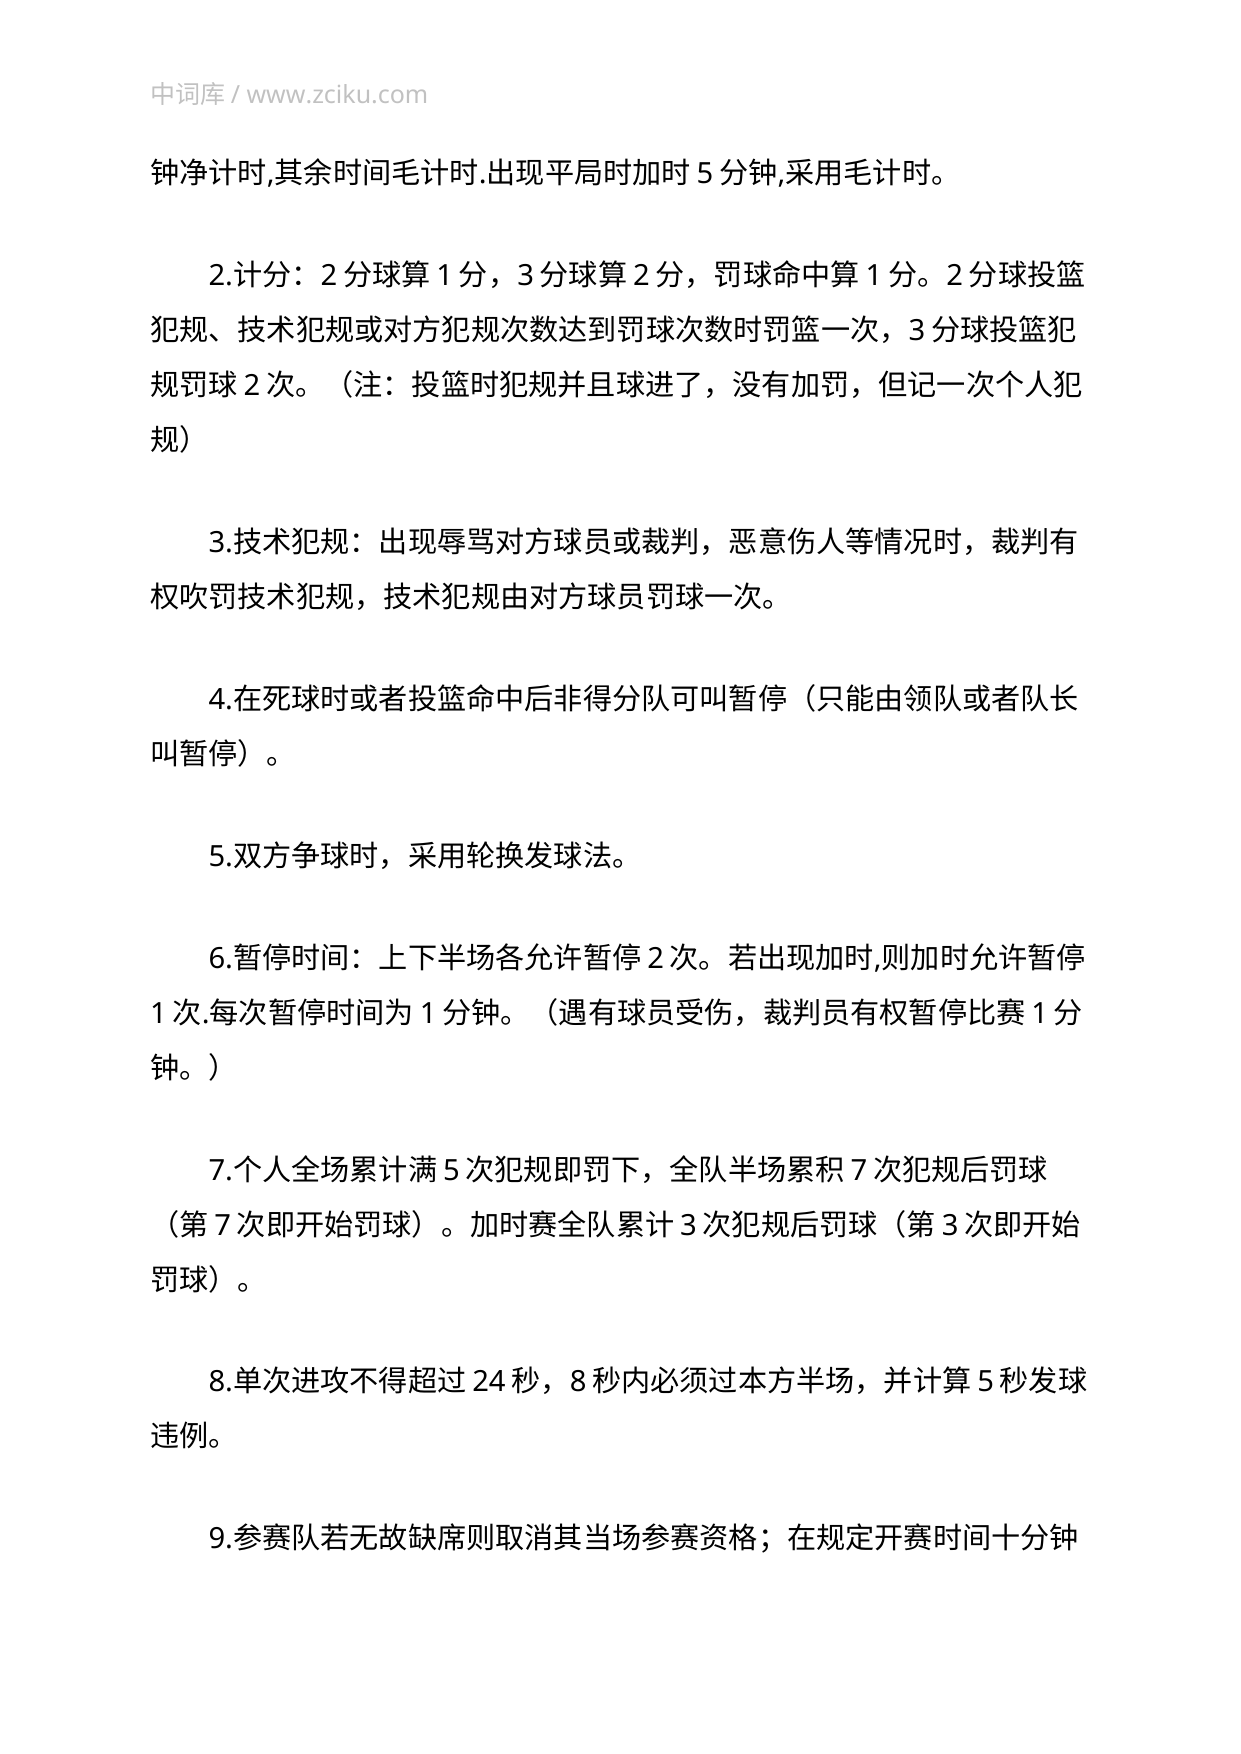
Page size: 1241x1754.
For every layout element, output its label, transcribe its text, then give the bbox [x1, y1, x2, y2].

text 6.暂停时间：上下半场各允许暂停2次。若出现加时,则加时允许暂停1次.每次暂停时间为1分钟。（遇有球员受伤，裁判员有权暂停比赛1分钟。） [150, 934, 1090, 1087]
text 4.在死球时或者投篮命中后非得分队可叫暂停（只能由领队或者队长叫暂停）。 [150, 676, 1090, 773]
text 3.技术犯规：出现辱骂对方球员或裁判，恶意伤人等情况时，裁判有权吹罚技术犯规，技术犯规由对方球员罚球一次。 [150, 519, 1090, 616]
text 5.双方争球时，采用轮换发球法。 [150, 832, 1090, 875]
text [150, 1514, 1090, 1557]
text 2.计分：2分球算1分，3分球算2分，罚球命中算1分。2分球投篮犯规、技术犯规或对方犯规次数达到罚球次数时罚篮一次，3分球投篮犯规罚球2次。（注：投篮时犯规并且球进了，没有加罚，但记一次个人犯规） [150, 252, 1090, 459]
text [150, 150, 1090, 192]
text 8.单次进攻不得超过24秒，8秒内必须过本方半场，并计算5秒发球违例。 [150, 1358, 1090, 1455]
text 7.个人全场累计满5次犯规即罚下，全队半场累积7次犯规后罚球（第7次即开始罚球）。加时赛全队累计3次犯规后罚球（第3次即开始罚球）。 [150, 1146, 1090, 1298]
